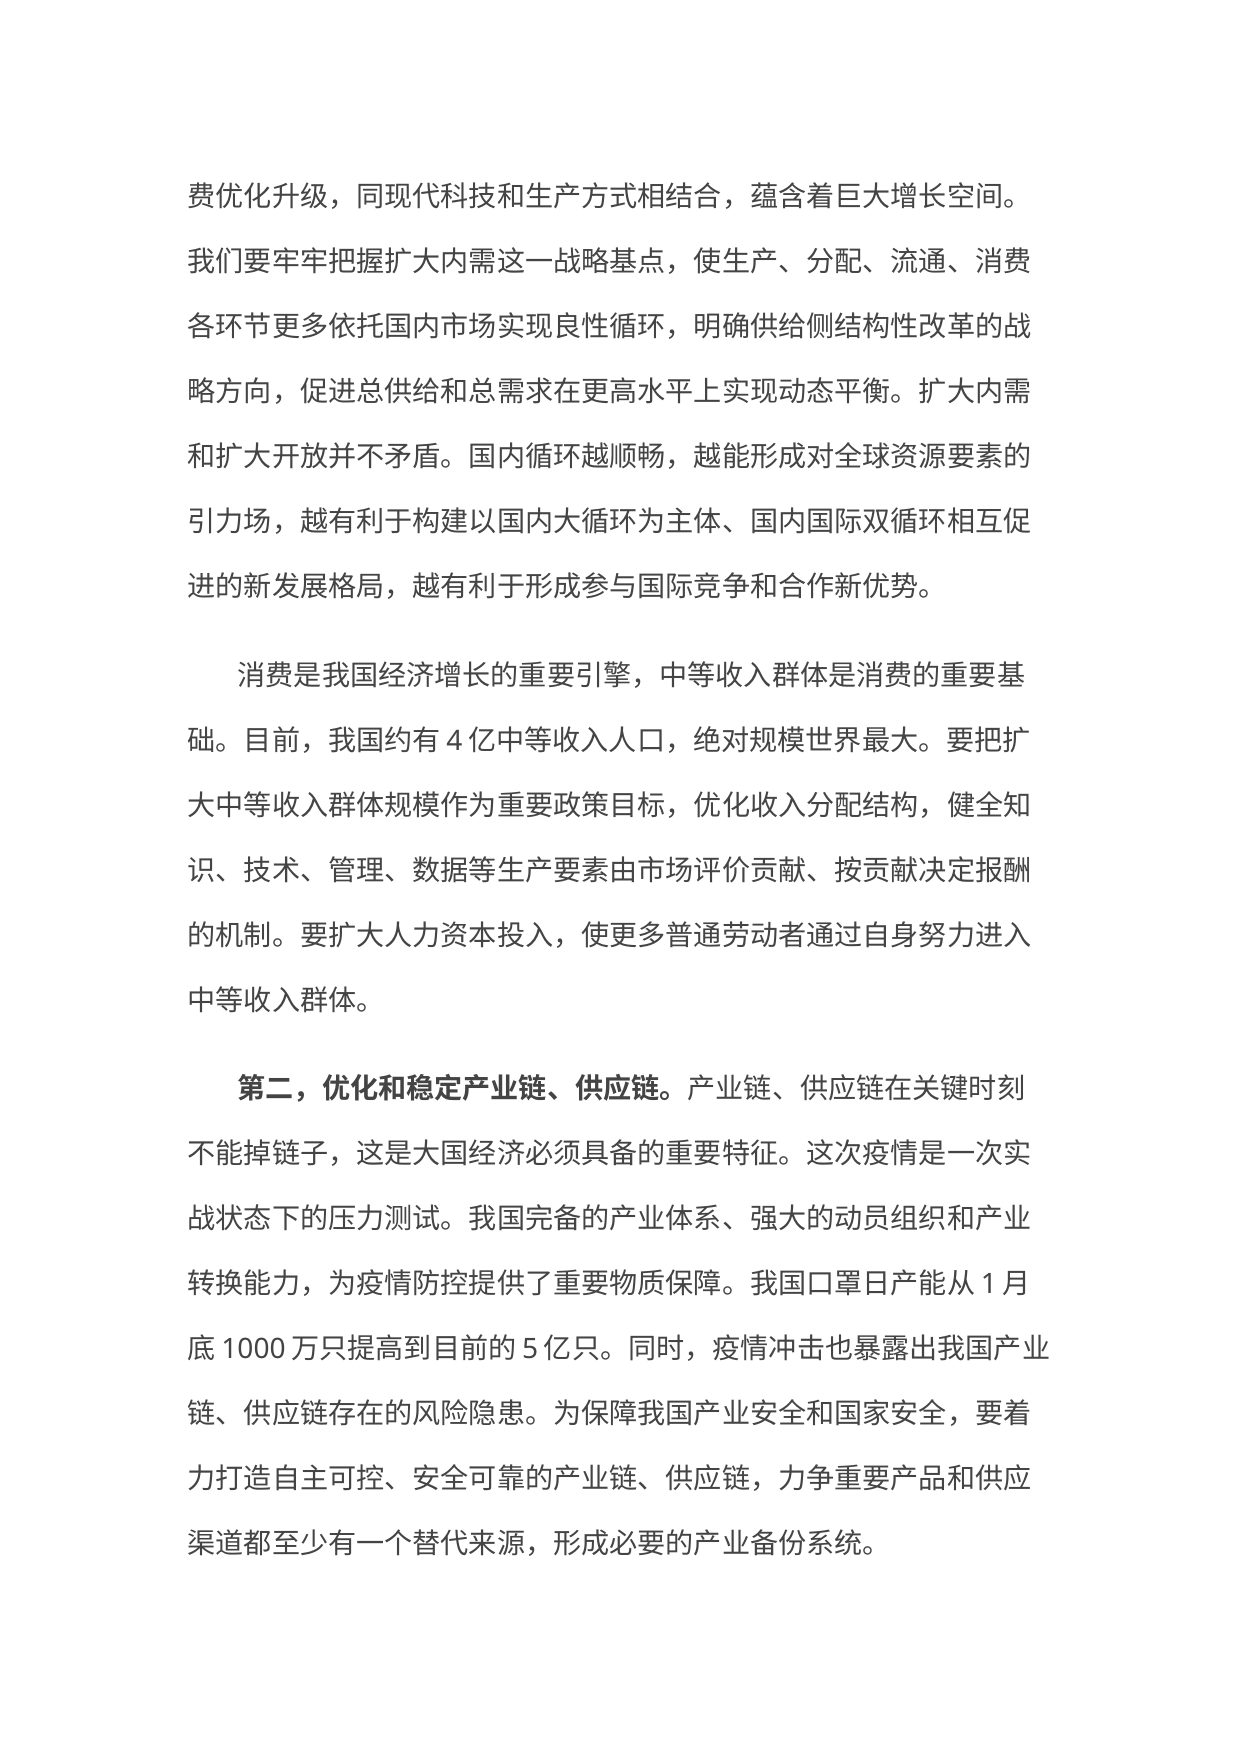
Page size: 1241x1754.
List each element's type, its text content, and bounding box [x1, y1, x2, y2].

text 第二，优化和稳定产业链、供应链。产业链、供应链在关键时刻不能掉链子，这是大国经济必须具备的重要特征。这次疫情是一次实战状态下的压力测试。我国完备的产业体系、强大的动员组织和产业转换能力，为疫情防控提供了重要物质保障。我国口罩日产能从1月底1000万只提高到目前的5亿只。同时，疫情冲击也暴露出我国产业链、供应链存在的风险隐患。为保障我国产业安全和国家安全，要着力打造自主可控、安全可靠的产业链、供应链，力争重要产品和供应渠道都至少有一个替代来源，形成必要的产业备份系统。 [187, 1054, 1053, 1574]
text 消费是我国经济增长的重要引擎，中等收入群体是消费的重要基础。目前，我国约有4亿中等收入人口，绝对规模世界最大。要把扩大中等收入群体规模作为重要政策目标，优化收入分配结构，健全知识、技术、管理、数据等生产要素由市场评价贡献、按贡献决定报酬的机制。要扩大人力资本投入，使更多普通劳动者通过自身努力进入中等收入群体。 [187, 640, 1053, 1030]
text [187, 162, 1053, 617]
